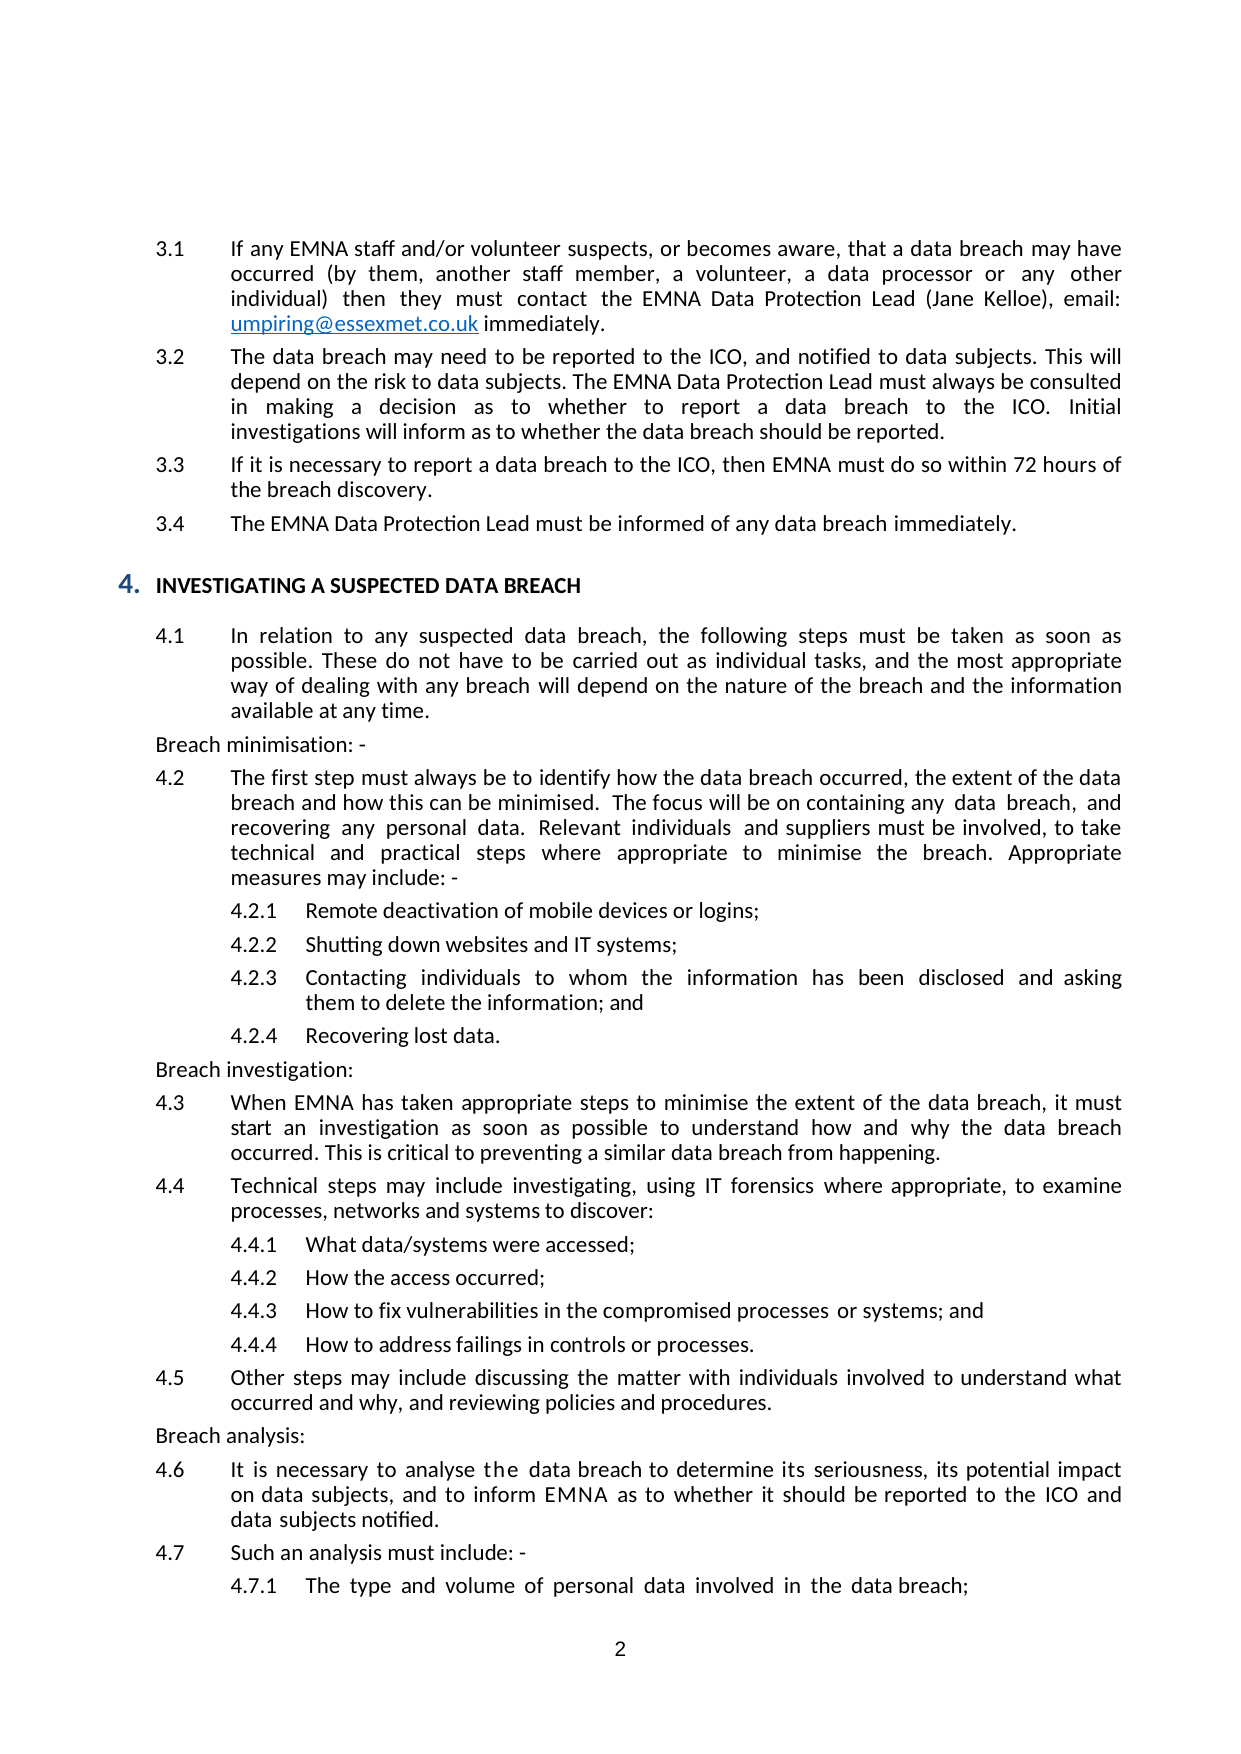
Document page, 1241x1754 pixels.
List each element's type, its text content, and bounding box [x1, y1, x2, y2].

subtitle Remote deactivation of mobile devices or logins; [230, 899, 1122, 924]
subtitle The first step must always be to identify how the data breach occurred, the extent of the data breach and how this can be minimised. The focus will be on containing any data breach, and recovering any personal data. Relevant individuals and suppliers must be involved, to take technical and practical steps where appropriate to minimise the breach. Appropriate measures may include: - [155, 765, 1122, 890]
subtitle Other steps may include discussing the matter with individuals involved to understand what occurred and why, and reviewing policies and procedures. [155, 1365, 1122, 1415]
subtitle INVESTIGATING A SUSPECTED DATA BREACH [118, 574, 1122, 599]
subtitle What data/systems were accessed; [230, 1232, 1122, 1257]
subtitle If any EMNA staff and/or volunteer suspects, or becomes aware, that a data breach may have occurred (by them, another staff member, a volunteer, a data processor or any other individual) then they must contact the EMNA Data Protection Lead (Jane Kelloe), email: umpiring@essexmet.co.uk immediately. [155, 236, 1122, 336]
text Breach investigation: [155, 1057, 1122, 1082]
text Breach minimisation: - [155, 732, 1122, 757]
subtitle It is necessary to analyse the data breach to determine its seriousness, its potential impact on data subjects, and to inform EMNA as to whether it should be reported to the ICO and data subjects notified. [155, 1457, 1122, 1532]
subtitle If it is necessary to report a data breach to the ICO, then EMNA must do so within 72 hours of the breach discovery. [155, 453, 1122, 503]
subtitle When EMNA has taken appropriate steps to minimise the extent of the data breach, it must start an investigation as soon as possible to understand how and why the data breach occurred. This is critical to preventing a similar data breach from happening. [155, 1090, 1122, 1165]
subtitle The type and volume of personal data involved in the data breach; [230, 1574, 1122, 1599]
subtitle How to address failings in controls or processes. [230, 1332, 1122, 1357]
subtitle In relation to any suspected data breach, the following steps must be taken as soon as possible. These do not have to be carried out as individual tasks, and the most appropriate way of dealing with any breach will depend on the nature of the breach and the information available at any time. [155, 624, 1122, 724]
subtitle Technical steps may include investigating, using IT forensics where appropriate, to examine processes, networks and systems to discover: [155, 1174, 1122, 1224]
subtitle Recovering lost data. [230, 1024, 1122, 1049]
subtitle Shutting down websites and IT systems; [230, 932, 1122, 957]
subtitle How to fix vulnerabilities in the compromised processes or systems; and [230, 1299, 1122, 1324]
subtitle Such an analysis must include: - [155, 1540, 1122, 1565]
subtitle The EMNA Data Protection Lead must be informed of any data breach immediately. [155, 511, 1122, 536]
subtitle How the access occurred; [230, 1265, 1122, 1290]
subtitle Contacting individuals to whom the information has been disclosed and asking them to delete the information; and [230, 965, 1122, 1015]
text Breach analysis: [155, 1424, 1122, 1449]
subtitle The data breach may need to be reported to the ICO, and notified to data subjects. This will depend on the risk to data subjects. The EMNA Data Protection Lead must always be consulted in making a decision as to whether to report a data breach to the ICO. Initial investigations will inform as to whether the data breach should be reported. [155, 344, 1122, 444]
